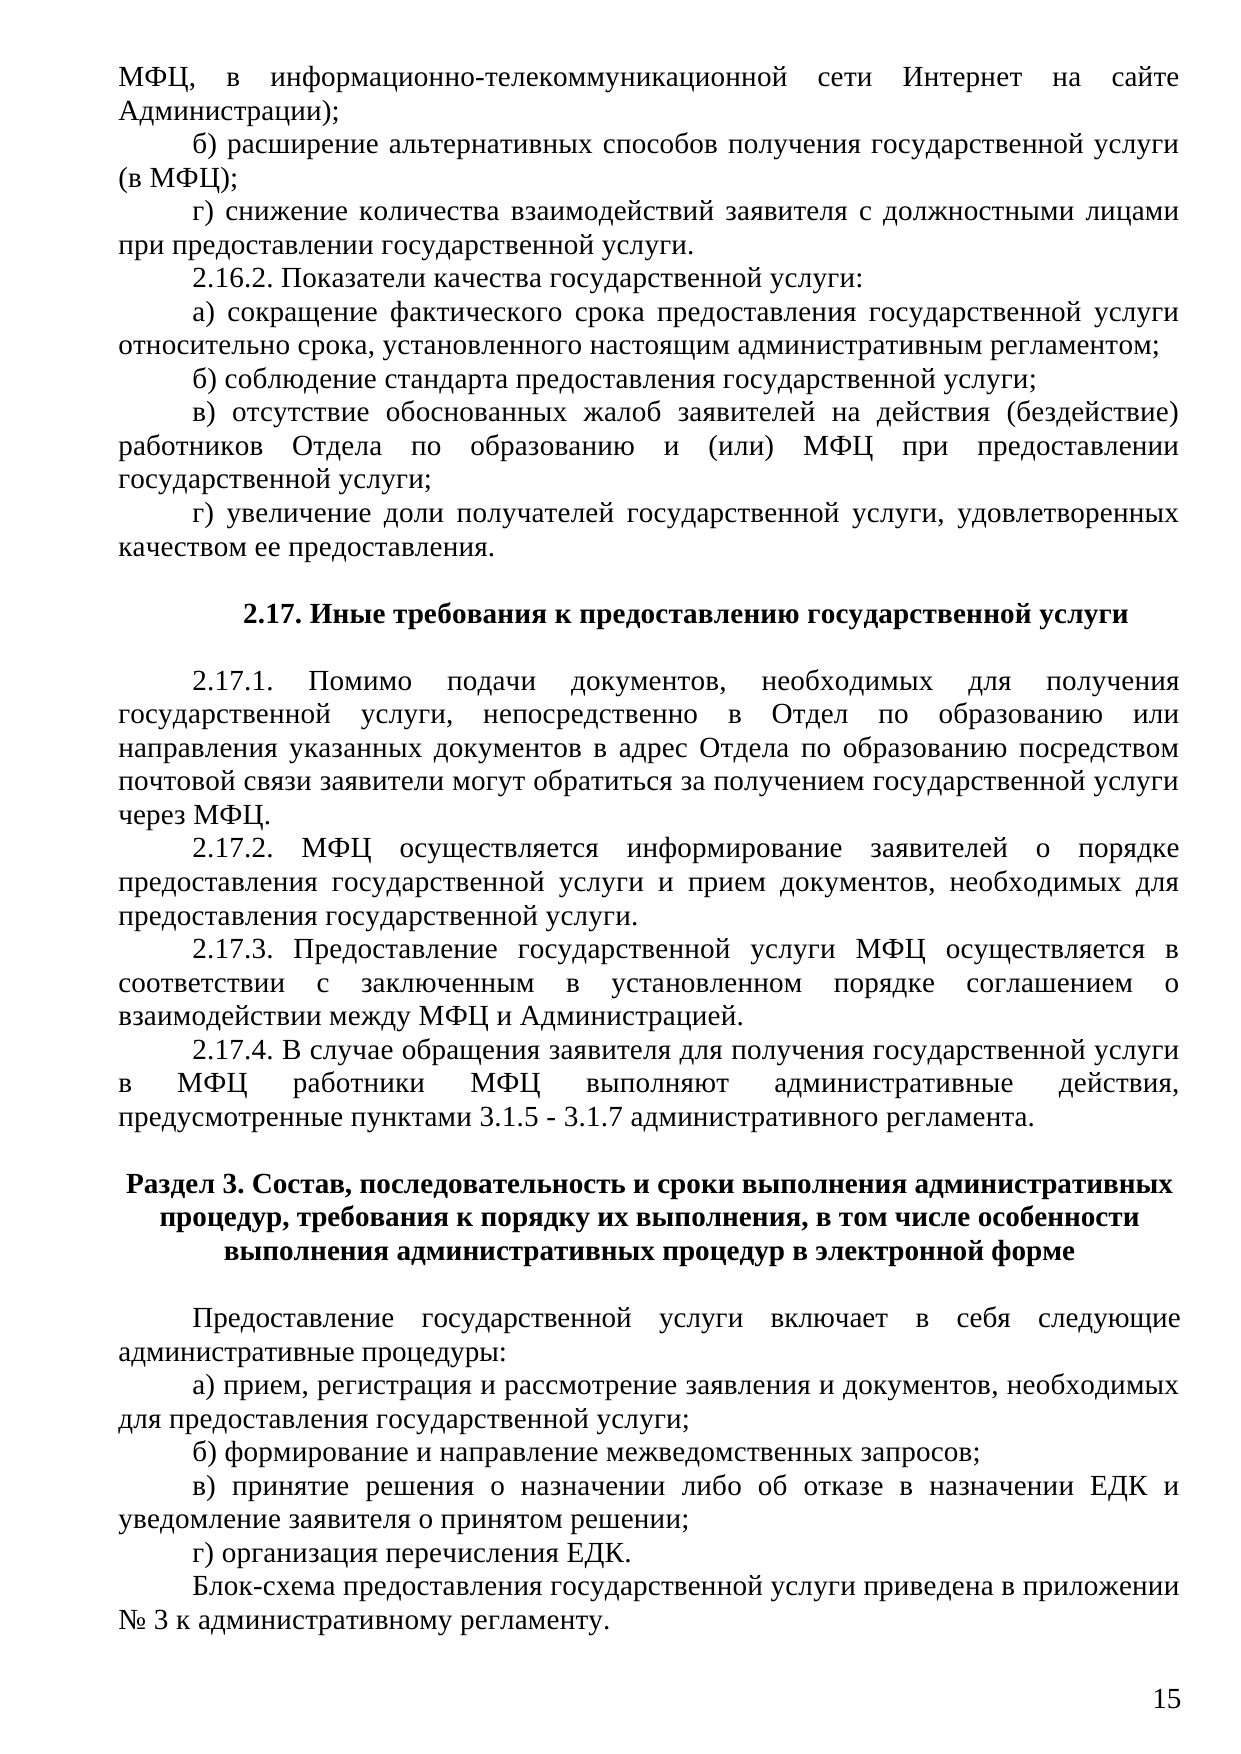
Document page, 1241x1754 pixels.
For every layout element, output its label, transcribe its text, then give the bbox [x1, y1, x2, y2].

text а) прием, регистрация и рассмотрение заявления и документов, необходимых для предоставления государственной услуги; [118, 1367, 1181, 1434]
text 2.16.2. Показатели качества государственной услуги: [118, 260, 1181, 294]
text б) формирование и направление межведомственных запросов; [118, 1434, 1181, 1468]
text 2.17. Иные требования к предоставлению государственной услуги [118, 596, 1181, 629]
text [118, 59, 1181, 126]
text в) принятие решения о назначении либо об отказе в назначении ЕДК и уведомление заявителя о принятом решении; [118, 1468, 1181, 1535]
text Блок-схема предоставления государственной услуги приведена в приложении № 3 к административному регламенту. [118, 1568, 1181, 1636]
text в) отсутствие обоснованных жалоб заявителей на действия (бездействие) работников Отдела по образованию и (или) МФЦ при предоставлении государственной услуги; [118, 394, 1181, 495]
text а) сокращение фактического срока предоставления государственной услуги относительно срока, установленного настоящим административным регламентом; [118, 294, 1181, 361]
text 2.17.1. Помимо подачи документов, необходимых для получения государственной услуги, непосредственно в Отдел по образованию или направления указанных документов в адрес Отдела по образованию посредством почтовой связи заявители могут обратиться за получением государственной услуги через МФЦ. [118, 663, 1181, 831]
text Раздел 3. Состав, последовательность и сроки выполнения административных процедур, требования к порядку их выполнения, в том числе особенности выполнения административных процедур в электронной форме [118, 1166, 1181, 1267]
text 2.17.2. МФЦ осуществляется информирование заявителей о порядке предоставления государственной услуги и прием документов, необходимых для предоставления государственной услуги. [118, 831, 1181, 931]
text б) расширение альтернативных способов получения государственной услуги (в МФЦ); [118, 126, 1181, 193]
text г) организация перечисления ЕДК. [118, 1535, 1181, 1568]
text Предоставление государственной услуги включает в себя следующие административные процедуры: [118, 1300, 1181, 1367]
text г) увеличение доли получателей государственной услуги, удовлетворенных качеством ее предоставления. [118, 495, 1181, 562]
text 2.17.4. В случае обращения заявителя для получения государственной услуги в МФЦ работники МФЦ выполняют административные действия, предусмотренные пунктами 3.1.5 - 3.1.7 административного регламента. [118, 1032, 1181, 1132]
text 2.17.3. Предоставление государственной услуги МФЦ осуществляется в соответствии с заключенным в установленном порядке соглашением о взаимодействии между МФЦ и Администрацией. [118, 931, 1181, 1032]
text б) соблюдение стандарта предоставления государственной услуги; [118, 361, 1181, 394]
text г) снижение количества взаимодействий заявителя с должностными лицами при предоставлении государственной услуги. [118, 193, 1181, 260]
